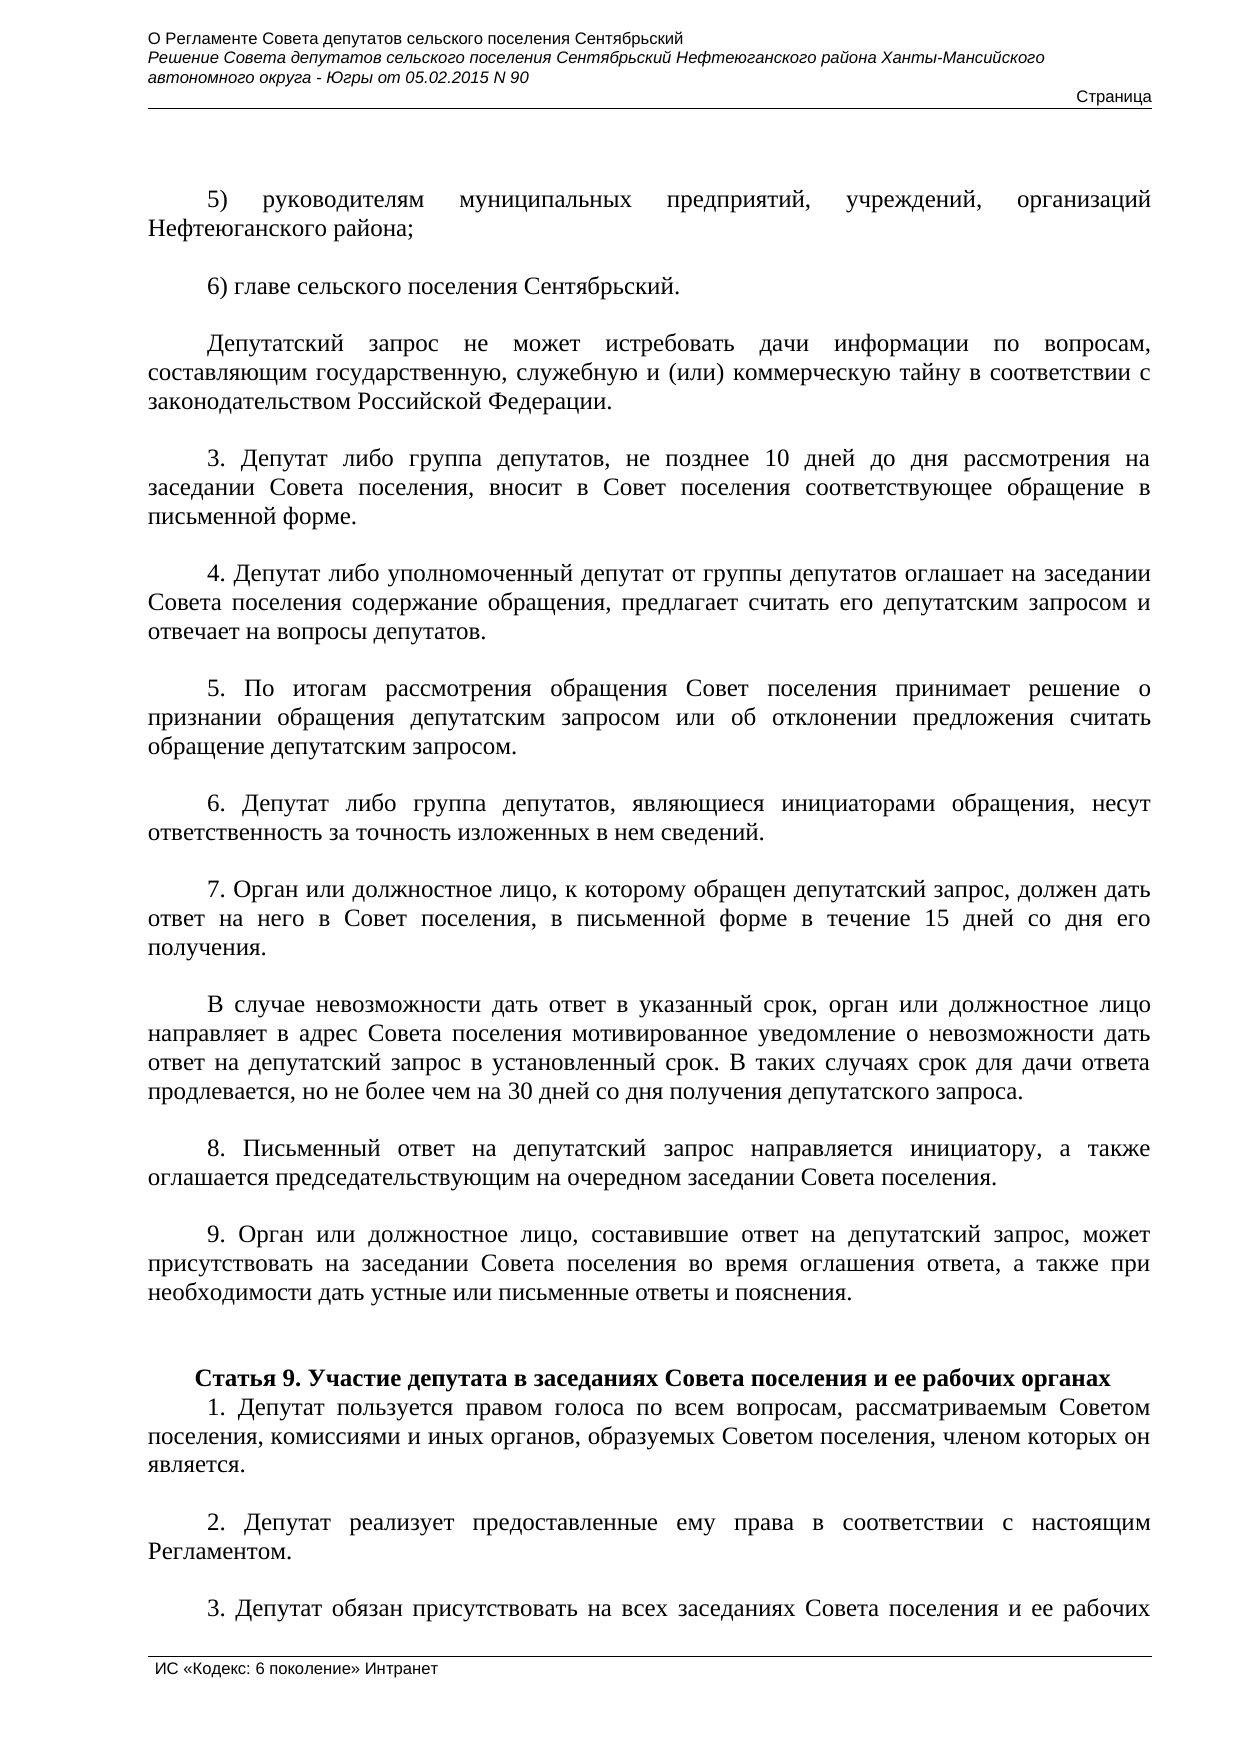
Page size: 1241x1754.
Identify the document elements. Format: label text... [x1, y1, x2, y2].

text Депутатский запрос не может истребовать дачи информации по вопросам, составляющим государственную, служебную и (или) коммерческую тайну в соответствии с законодательством Российской Федерации. [148, 328, 1152, 414]
text 3. Депутат либо группа депутатов, не позднее 10 дней до дня рассмотрения на заседании Совета поселения, вносит в Совет поселения соответствующее обращение в письменной форме. [148, 443, 1152, 529]
text В случае невозможности дать ответ в указанный срок, орган или должностное лицо направляет в адрес Совета поселения мотивированное уведомление о невозможности дать ответ на депутатский запрос в установленный срок. В таких случаях срок для дачи ответа продлевается, но не более чем на 30 дней со дня получения депутатского запроса. [148, 989, 1152, 1104]
text 6) главе сельского поселения Сентябрьский. [148, 271, 1152, 299]
text 9. Орган или должностное лицо, составившие ответ на депутатский запрос, может присутствовать на заседании Совета поселения во время оглашения ответа, а также при необходимости дать устные или письменные ответы и пояснения. [148, 1219, 1152, 1306]
text 5) руководителям муниципальных предприятий, учреждений, организаций Нефтеюганского района; [148, 184, 1152, 242]
text 4. Депутат либо уполномоченный депутат от группы депутатов оглашает на заседании Совета поселения содержание обращения, предлагает считать его депутатским запросом и отвечает на вопросы депутатов. [148, 558, 1152, 644]
text 2. Депутат реализует предоставленные ему права в соответствии с настоящим Регламентом. [148, 1507, 1152, 1564]
text 1. Депутат пользуется правом голоса по всем вопросам, рассматриваемым Советом поселения, комиссиями и иных органов, образуемых Советом поселения, членом которых он является. [148, 1392, 1152, 1478]
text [148, 1593, 1152, 1622]
text Статья 9. Участие депутата в заседаниях Совета поселения и ее рабочих органах [148, 1363, 1152, 1392]
text 6. Депутат либо группа депутатов, являющиеся инициаторами обращения, несут ответственность за точность изложенных в нем сведений. [148, 788, 1152, 846]
text 7. Орган или должностное лицо, к которому обращен депутатский запрос, должен дать ответ на него в Совет поселения, в письменной форме в течение 15 дней со дня его получения. [148, 874, 1152, 961]
text 8. Письменный ответ на депутатский запрос направляется инициатору, а также оглашается председательствующим на очередном заседании Совета поселения. [148, 1133, 1152, 1191]
text 5. По итогам рассмотрения обращения Совет поселения принимает решение о признании обращения депутатским запросом или об отклонении предложения считать обращение депутатским запросом. [148, 673, 1152, 759]
